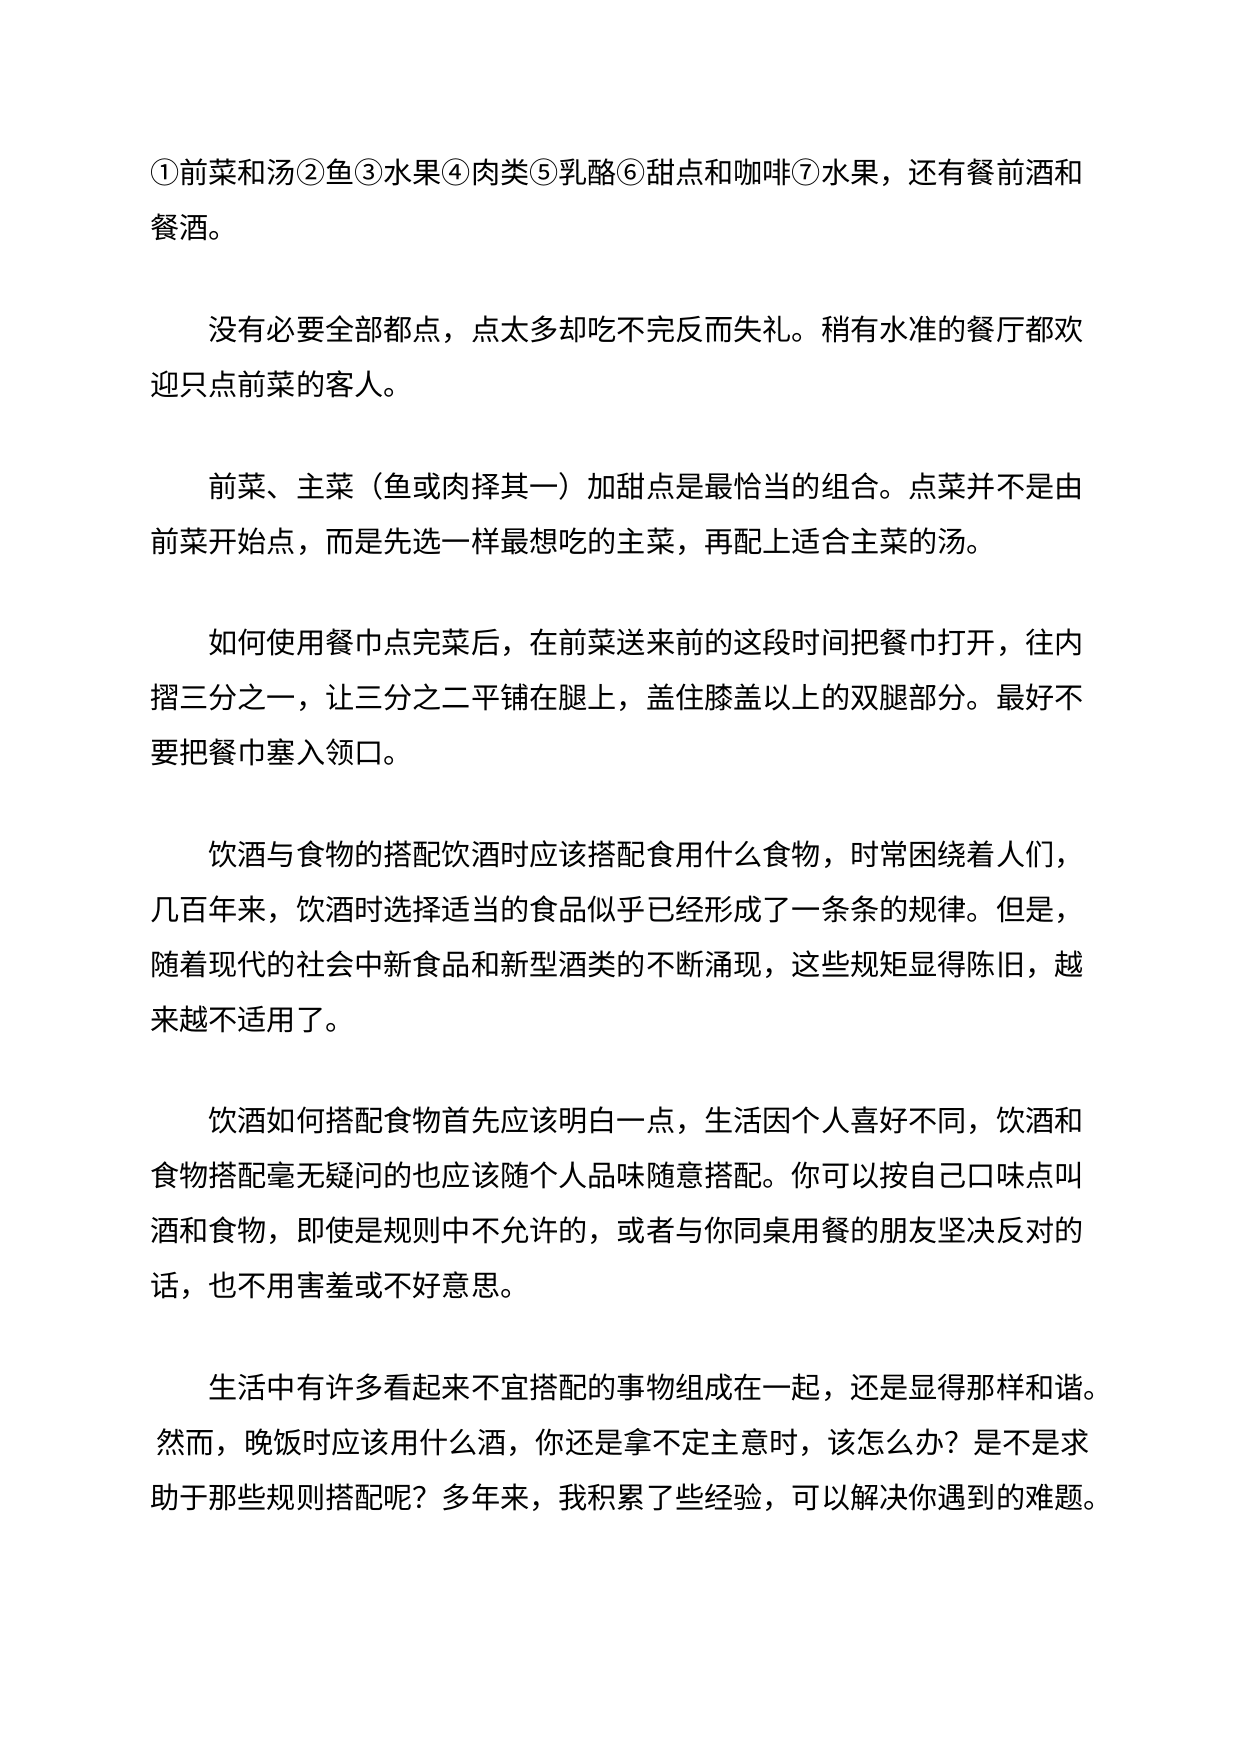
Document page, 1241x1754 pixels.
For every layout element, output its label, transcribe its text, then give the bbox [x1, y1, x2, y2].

text 如何使用餐巾点完菜后，在前菜送来前的这段时间把餐巾打开，往内摺三分之一，让三分之二平铺在腿上，盖住膝盖以上的双腿部分。最好不要把餐巾塞入领口。 [150, 620, 1090, 772]
text 前菜、主菜（鱼或肉择其一）加甜点是最恰当的组合。点菜并不是由前菜开始点，而是先选一样最想吃的主菜，再配上适合主菜的汤。 [150, 463, 1090, 561]
text 没有必要全部都点，点太多却吃不完反而失礼。稍有水准的餐厅都欢迎只点前菜的客人。 [150, 307, 1090, 404]
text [150, 150, 1090, 247]
text 饮酒与食物的搭配饮酒时应该搭配食用什么食物，时常困绕着人们，几百年来，饮酒时选择适当的食品似乎已经形成了一条条的规律。但是，随着现代的社会中新食品和新型酒类的不断涌现，这些规矩显得陈旧，越来越不适用了。 [150, 832, 1090, 1038]
text 饮酒如何搭配食物首先应该明白一点，生活因个人喜好不同，饮酒和食物搭配毫无疑问的也应该随个人品味随意搭配。你可以按自己口味点叫酒和食物，即使是规则中不允许的，或者与你同桌用餐的朋友坚决反对的话，也不用害羞或不好意思。 [150, 1098, 1090, 1305]
text 生活中有许多看起来不宜搭配的事物组成在一起，还是显得那样和谐。 然而，晚饭时应该用什么酒，你还是拿不定主意时，该怎么办？是不是求助于那些规则搭配呢？多年来，我积累了些经验，可以解决你遇到的难题。 [150, 1364, 1090, 1517]
